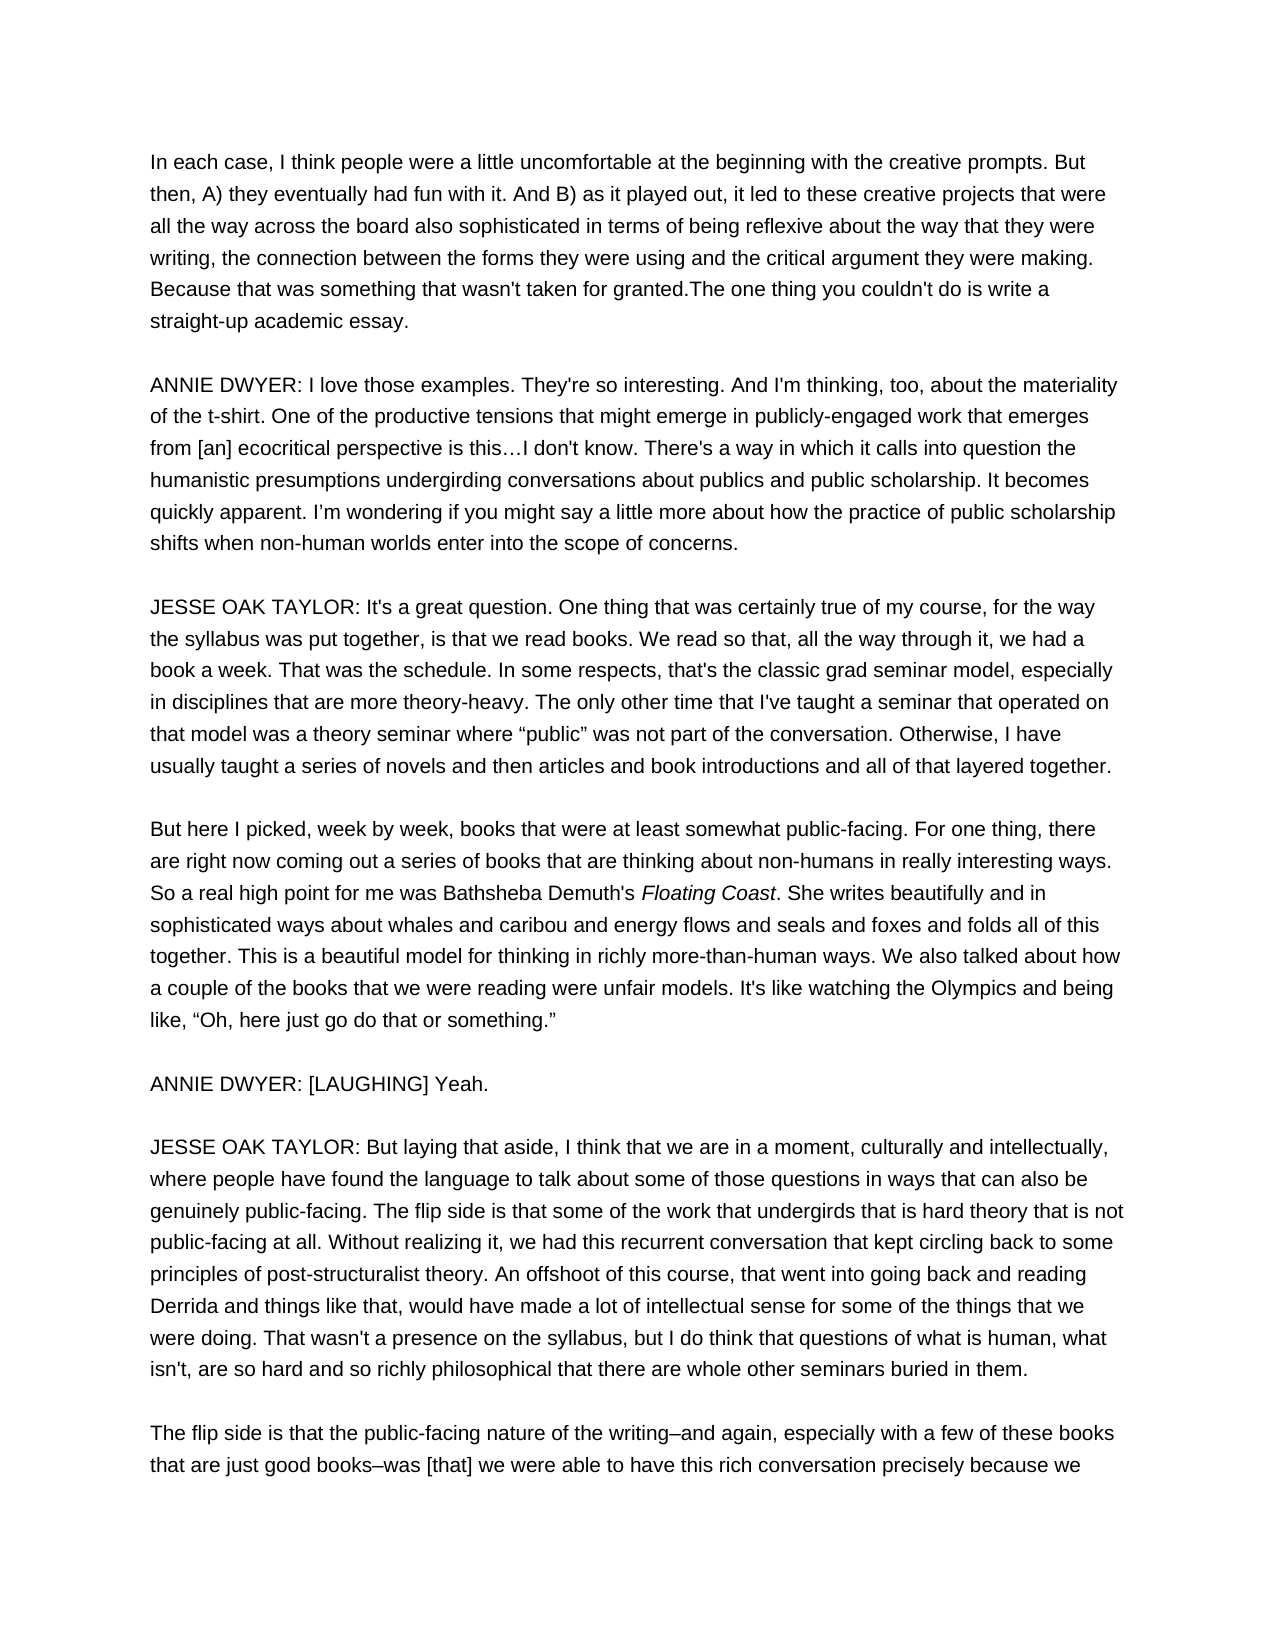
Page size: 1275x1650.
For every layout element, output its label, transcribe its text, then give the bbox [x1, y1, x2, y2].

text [150, 1421, 1125, 1477]
text JESSE OAK TAYLOR: It's a great question. One thing that was certainly true of my course, for the way the syllabus was put together, is that we read books. We read so that, all the way through it, we had a book a week. That was the schedule. In some respects, that's the classic grad seminar model, especially in disciplines that are more theory-heavy. The only other time that I've taught a seminar that operated on that model was a theory seminar where “public” was not part of the conversation. Otherwise, I have usually taught a series of novels and then articles and book introductions and all of that layered together. [150, 595, 1125, 778]
text But here I picked, week by week, books that were at least somewhat public-facing. For one thing, there are right now coming out a series of books that are thinking about non-humans in really interesting ways. So a real high point for me was Bathsheba Demuth's Floating Coast. She writes beautifully and in sophisticated ways about whales and caribou and energy flows and seals and foxes and folds all of this together. This is a beautiful model for thinking in richly more-than-human ways. We also talked about how a couple of the books that we were reading were unfair models. It's like watching the Olympics and being like, “Oh, here just go do that or something.” [150, 817, 1125, 1032]
text ANNIE DWYER: [LAUGHING] Yeah. [150, 1071, 1125, 1095]
text ANNIE DWYER: I love those examples. They're so interesting. And I'm thinking, too, about the materiality of the t-shirt. One of the productive tensions that might emerge in publicly-engaged work that emerges from [an] ecocritical perspective is this…I don't know. There's a way in which it calls into question the humanistic presumptions undergirding conversations about publics and public scholarship. It becomes quickly apparent. I’m wondering if you might say a little more about how the practice of public scholarship shifts when non-human worlds enter into the scope of concerns. [150, 372, 1125, 555]
text In each case, I think people were a little uncomfortable at the beginning with the creative prompts. But then, A) they eventually had fun with it. And B) as it played out, it led to these creative projects that were all the way across the board also sophisticated in terms of being reflexive about the way that they were writing, the connection between the forms they were using and the critical argument they were making. Because that was something that wasn't taken for granted.The one thing you couldn't do is write a straight-up academic essay. [150, 150, 1125, 333]
text JESSE OAK TAYLOR: But laying that aside, I think that we are in a moment, culturally and intellectually, where people have found the language to talk about some of those questions in ways that can also be genuinely public-facing. The flip side is that some of the work that undergirds that is hard theory that is not public-facing at all. Without realizing it, we had this recurrent conversation that kept circling back to some principles of post-structuralist theory. An offshoot of this course, that went into going back and reading Derrida and things like that, would have made a lot of intellectual sense for some of the things that we were doing. That wasn't a presence on the syllabus, but I do think that questions of what is human, what isn't, are so hard and so richly philosophical that there are whole other seminars buried in them. [150, 1135, 1125, 1381]
